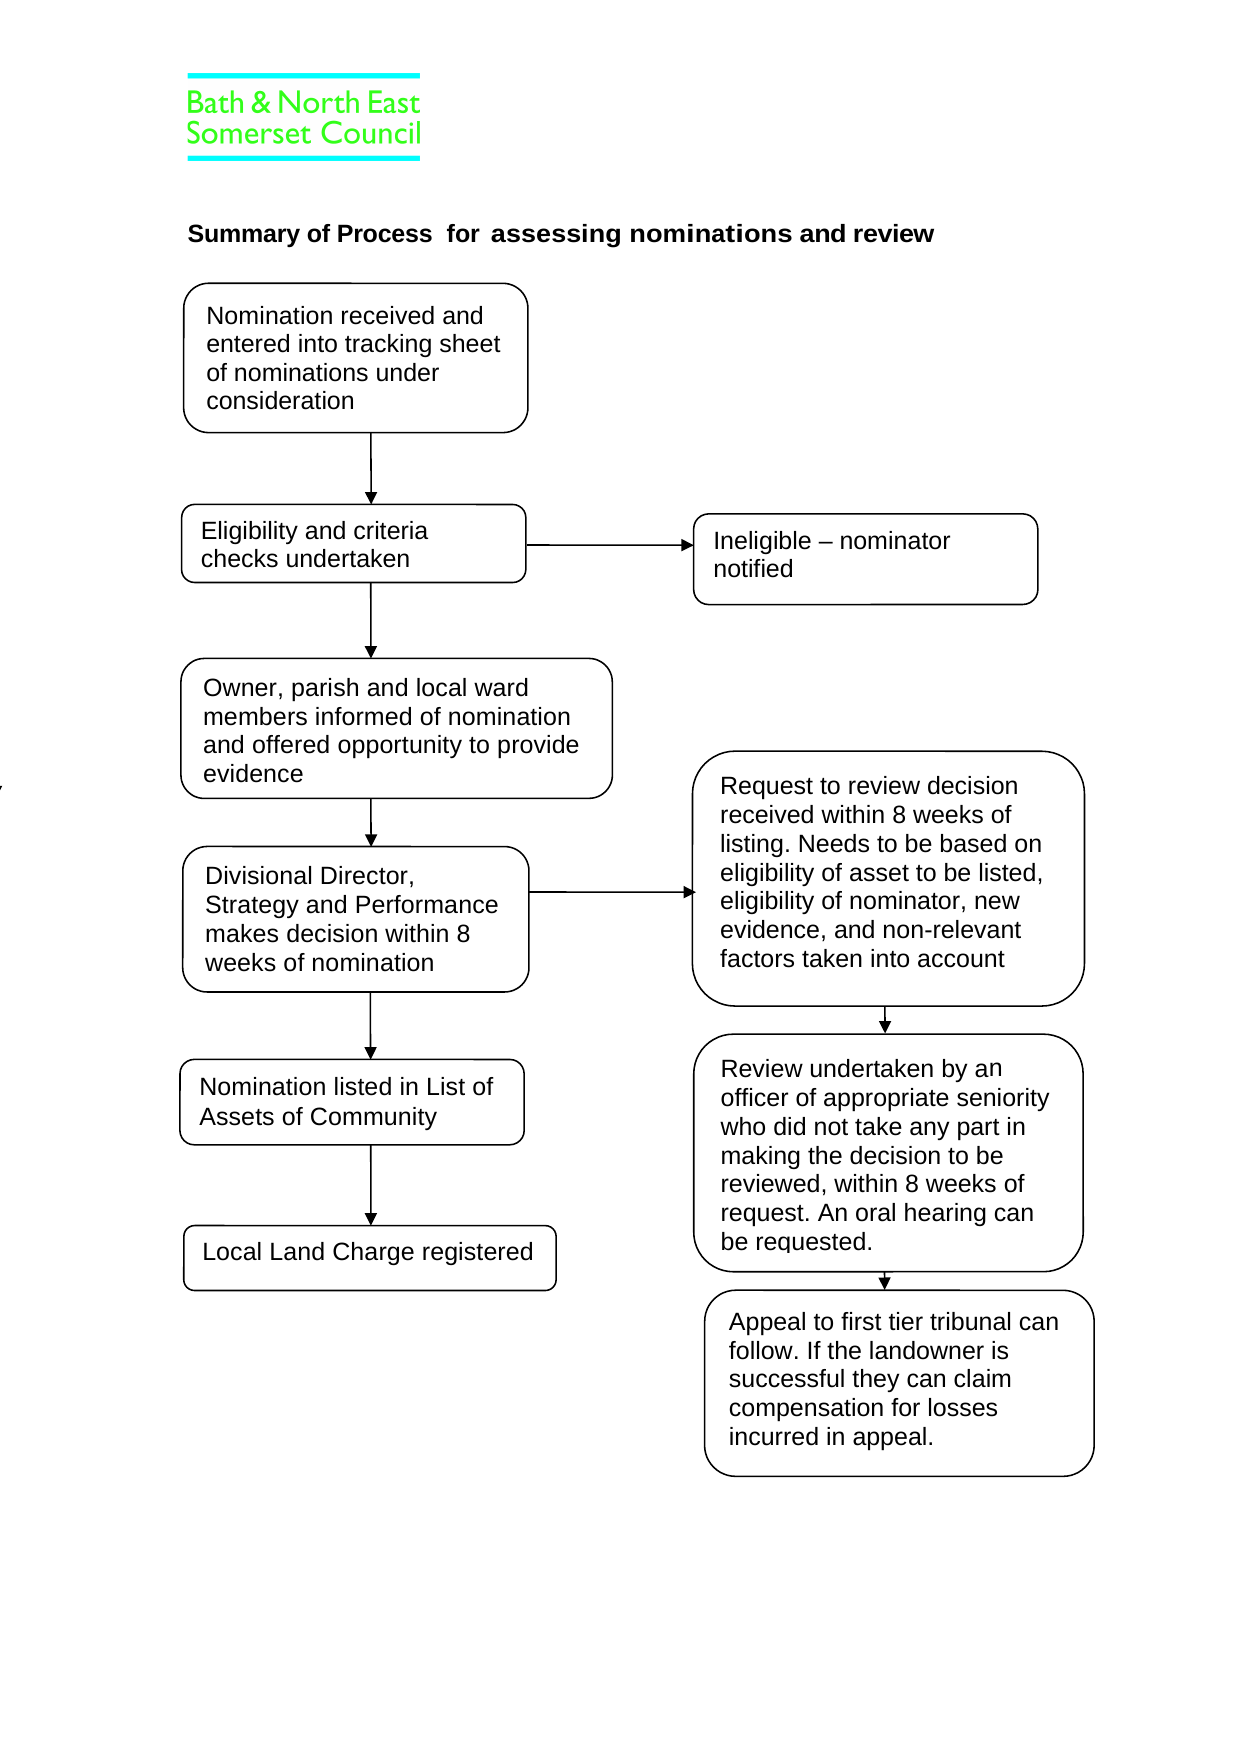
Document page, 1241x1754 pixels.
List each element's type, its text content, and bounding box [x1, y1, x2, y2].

text Summary of Process for assessing nominations and review [187, 218, 1053, 248]
